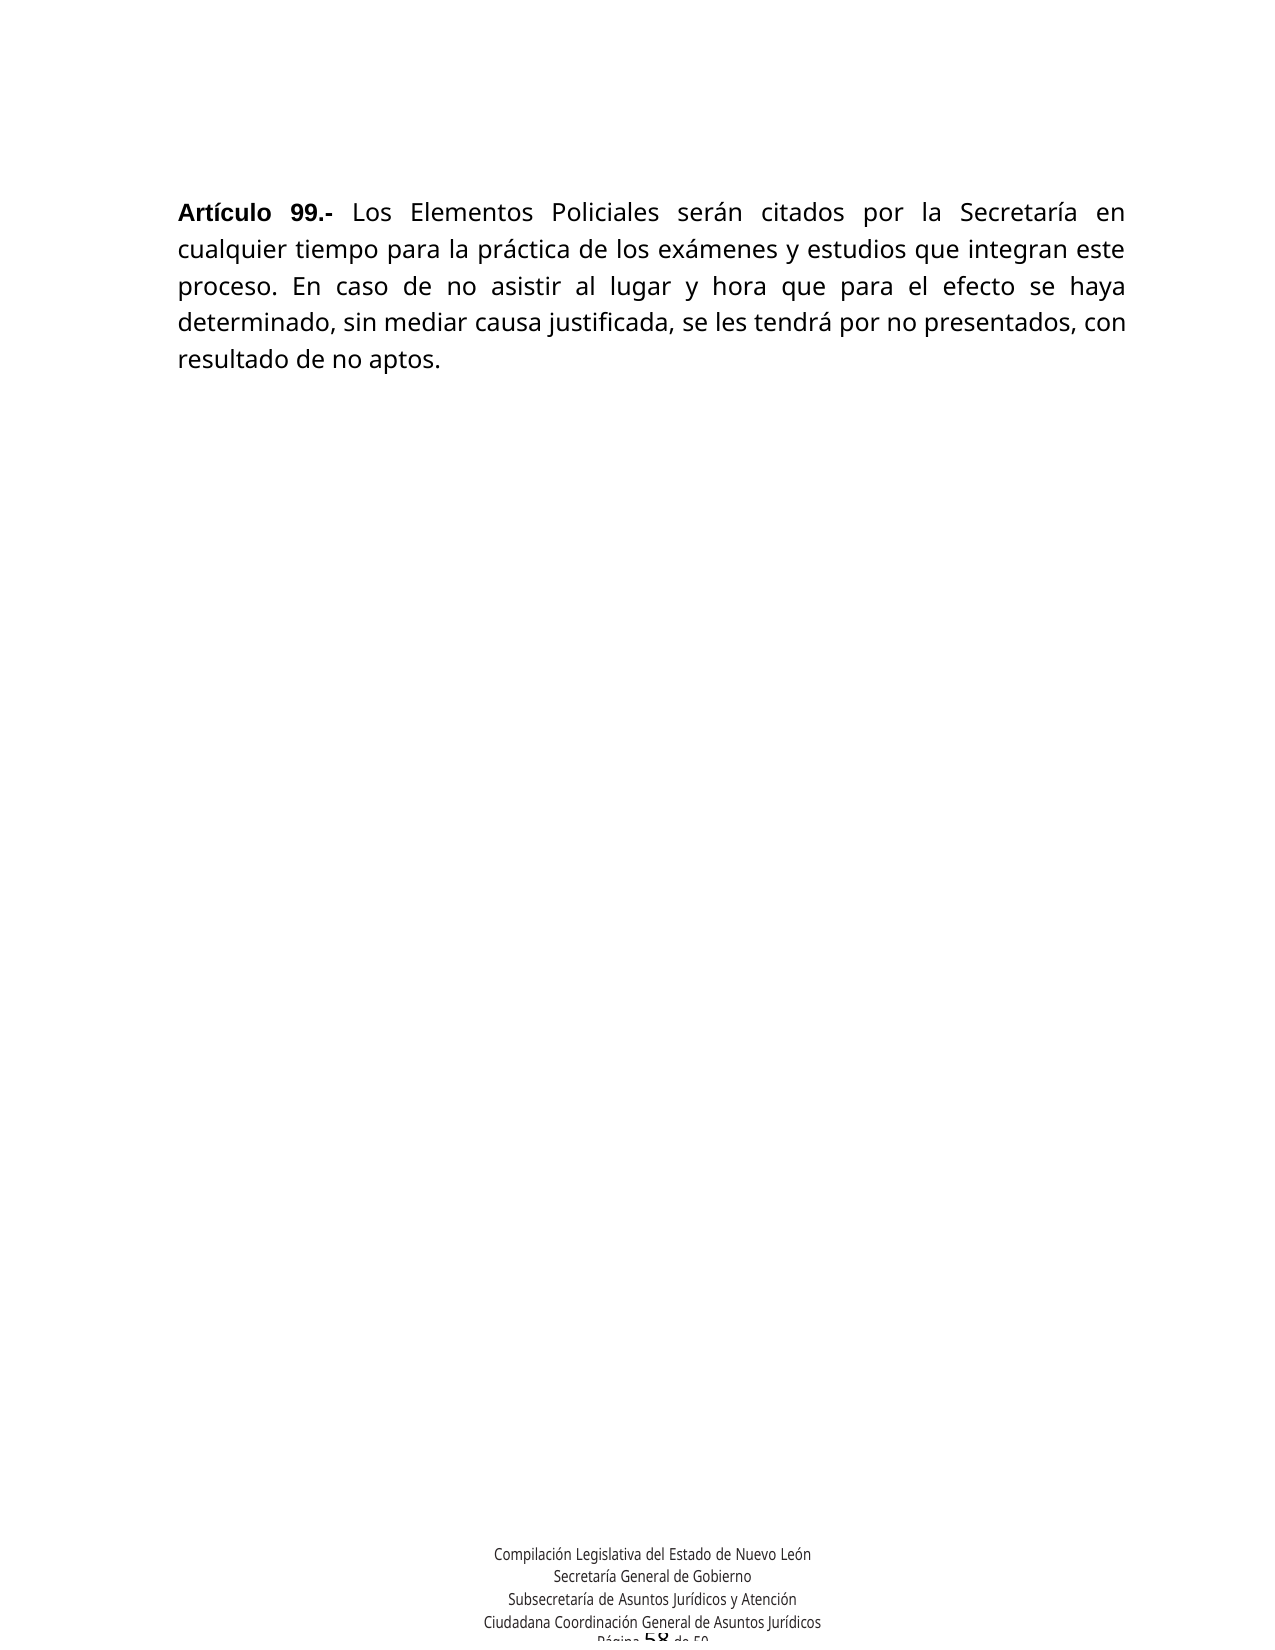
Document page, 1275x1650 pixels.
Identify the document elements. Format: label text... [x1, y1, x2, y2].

text Artículo 99.- Los Elementos Policiales serán citados por la Secretaría en cualquier tiempo para la práctica de los exámenes y estudios que integran este proceso. En caso de no asistir al lugar y hora que para el efecto se haya determinado, sin mediar causa justificada, se les tendrá por no presentados, con resultado de no aptos. [177, 194, 1127, 376]
